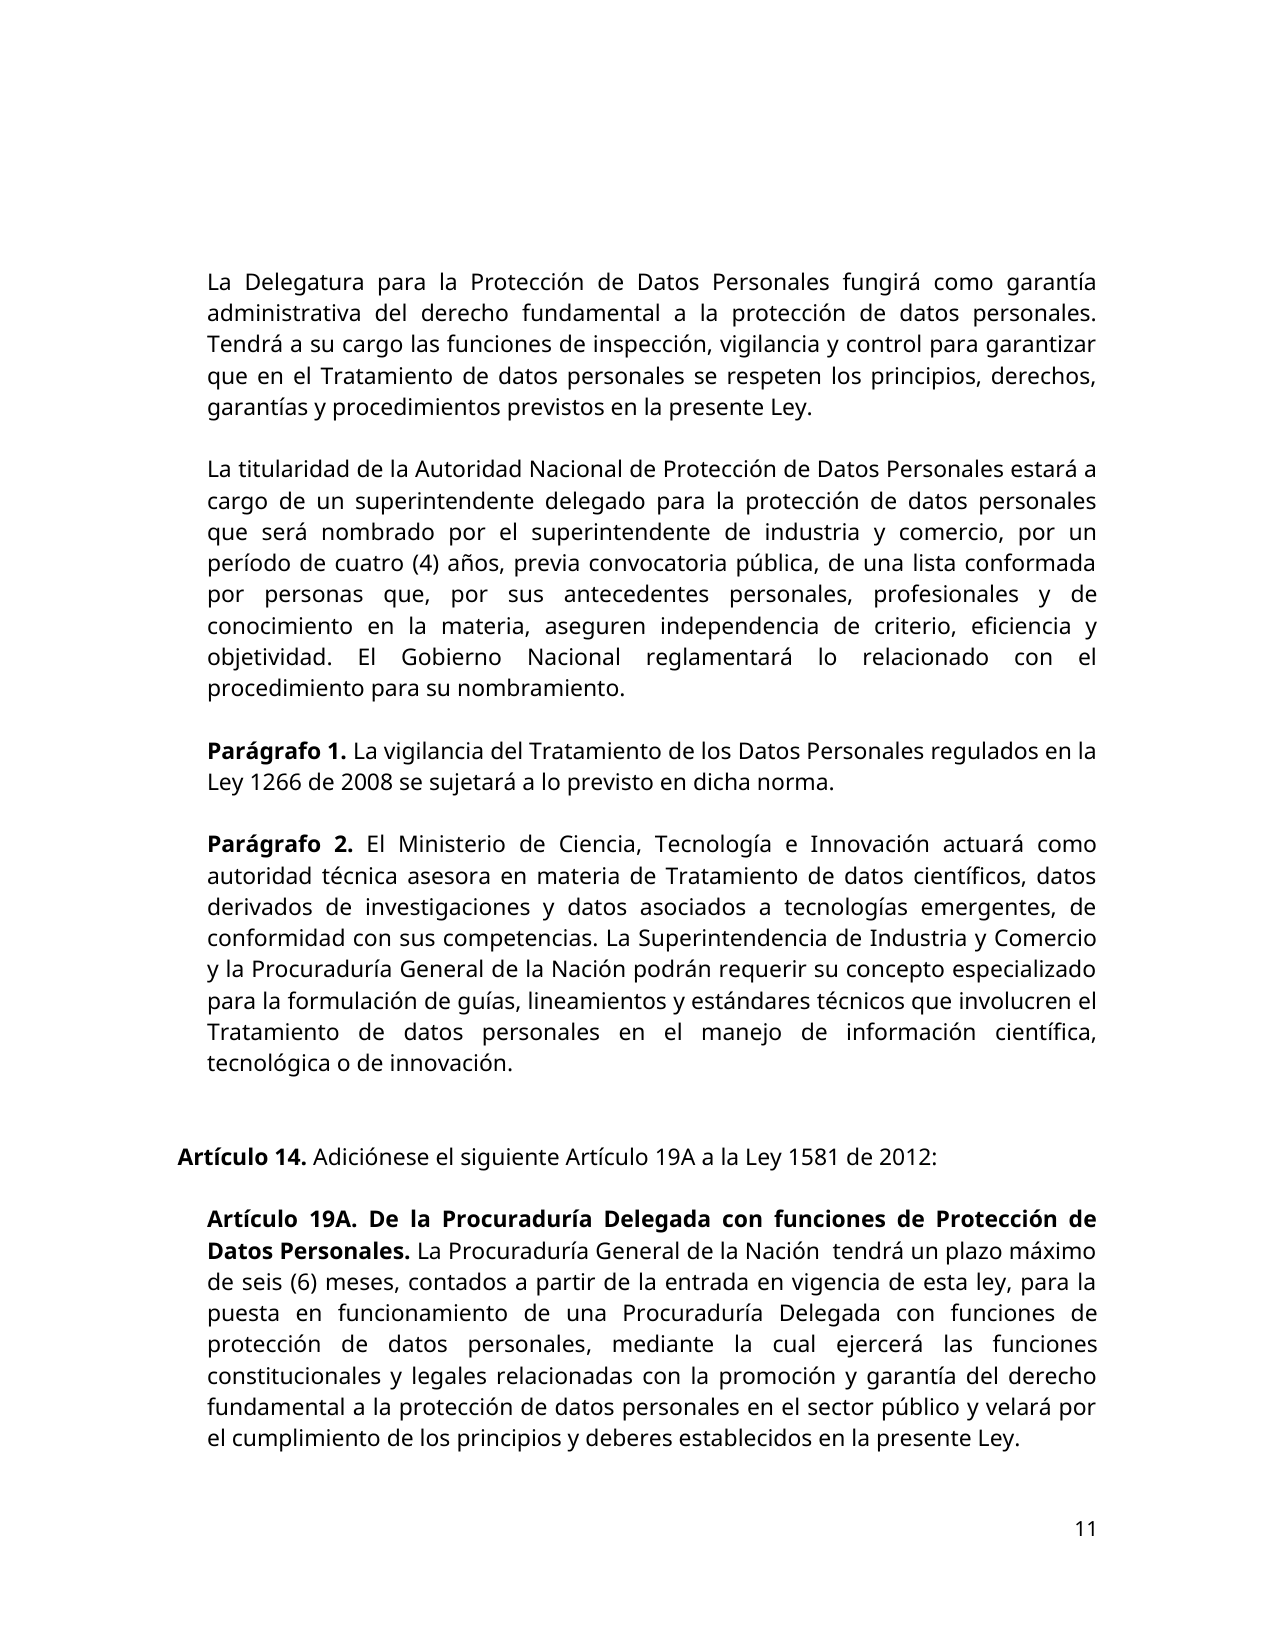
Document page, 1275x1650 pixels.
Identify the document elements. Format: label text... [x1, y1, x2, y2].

text Parágrafo 1. La vigilancia del Tratamiento de los Datos Personales regulados en la Ley 1266 de 2008 se sujetará a lo previsto en dicha norma. [207, 734, 1098, 797]
text La Delegatura para la Protección de Datos Personales fungirá como garantía administrativa del derecho fundamental a la protección de datos personales. Tendrá a su cargo las funciones de inspección, vigilancia y control para garantizar que en el Tratamiento de datos personales se respeten los principios, derechos, garantías y procedimientos previstos en la presente Ley. [207, 266, 1098, 422]
text Artículo 19A. De la Procuraduría Delegada con funciones de Protección de Datos Personales. La Procuraduría General de la Nación tendrá un plazo máximo de seis (6) meses, contados a partir de la entrada en vigencia de esta ley, para la puesta en funcionamiento de una Procuraduría Delegada con funciones de protección de datos personales, mediante la cual ejercerá las funciones constitucionales y legales relacionadas con la promoción y garantía del derecho fundamental a la protección de datos personales en el sector público y velará por el cumplimiento de los principios y deberes establecidos en la presente Ley. [207, 1203, 1098, 1453]
text Artículo 14. Adiciónese el siguiente Artículo 19A a la Ley 1581 de 2012: [177, 1141, 1098, 1172]
text Parágrafo 2. El Ministerio de Ciencia, Tecnología e Innovación actuará como autoridad técnica asesora en materia de Tratamiento de datos científicos, datos derivados de investigaciones y datos asociados a tecnologías emergentes, de conformidad con sus competencias. La Superintendencia de Industria y Comercio y la Procuraduría General de la Nación podrán requerir su concepto especializado para la formulación de guías, lineamientos y estándares técnicos que involucren el Tratamiento de datos personales en el manejo de información científica, tecnológica o de innovación. [207, 828, 1098, 1078]
text La titularidad de la Autoridad Nacional de Protección de Datos Personales estará a cargo de un superintendente delegado para la protección de datos personales que será nombrado por el superintendente de industria y comercio, por un período de cuatro (4) años, previa convocatoria pública, de una lista conformada por personas que, por sus antecedentes personales, profesionales y de conocimiento en la materia, aseguren independencia de criterio, eficiencia y objetividad. El Gobierno Nacional reglamentará lo relacionado con el procedimiento para su nombramiento. [207, 453, 1098, 703]
